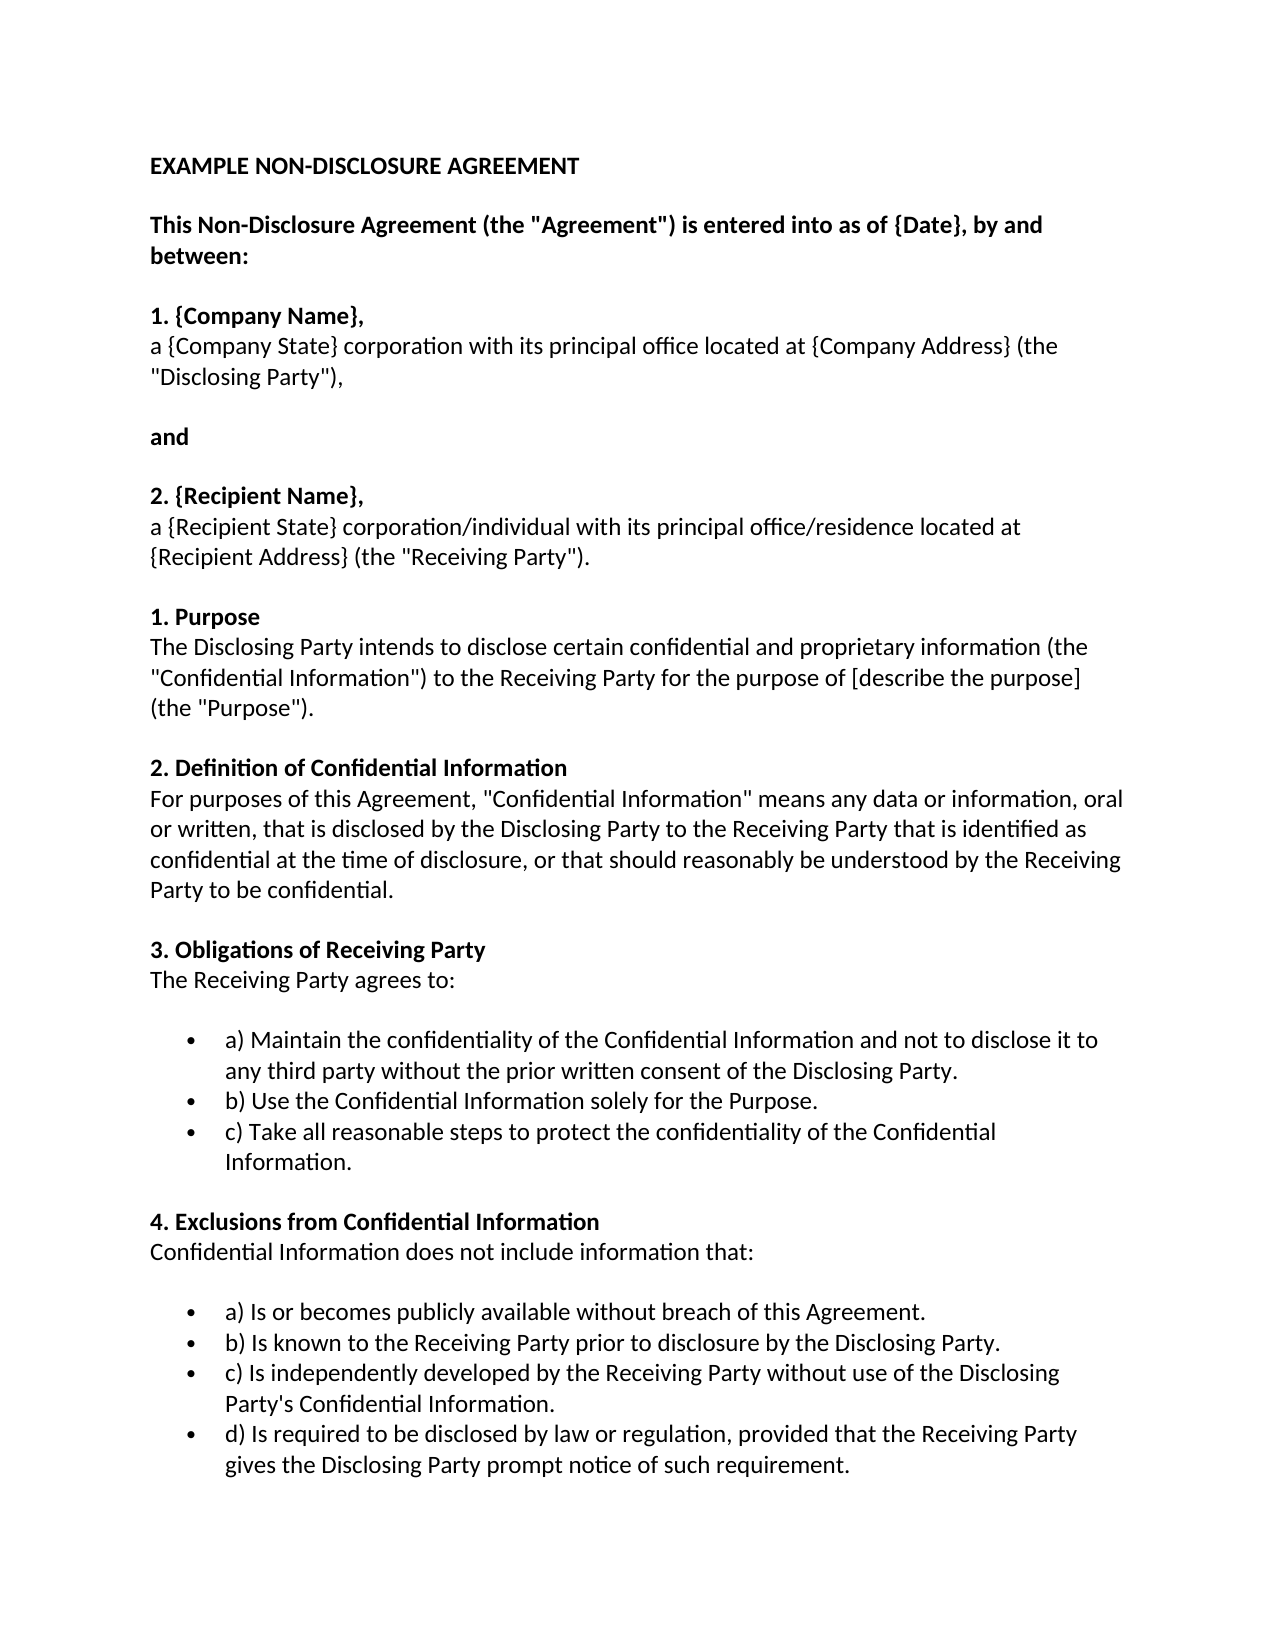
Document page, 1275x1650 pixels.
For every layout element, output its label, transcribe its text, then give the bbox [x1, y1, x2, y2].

list b) Use the Confidential Information solely for the Purpose. [187, 1085, 1125, 1116]
text EXAMPLE NON-DISCLOSURE AGREEMENT [150, 150, 1125, 181]
list d) Is required to be disclosed by law or regulation, provided that the Receiving Party gives the Disclosing Party prompt notice of such requirement. [187, 1418, 1125, 1479]
list b) Is known to the Receiving Party prior to disclosure by the Disclosing Party. [187, 1327, 1125, 1357]
text 2. {Recipient Name}, a {Recipient State} corporation/individual with its principal office/residence located at {Recipient Address} (the "Receiving Party"). [150, 480, 1125, 572]
text 4. Exclusions from Confidential Information Confidential Information does not include information that: [150, 1206, 1125, 1267]
text 1. Purpose The Disclosing Party intends to disclose certain confidential and proprietary information (the "Confidential Information") to the Receiving Party for the purpose of [describe the purpose] (the "Purpose"). [150, 601, 1125, 723]
text 1. {Company Name}, a {Company State} corporation with its principal office located at {Company Address} (the "Disclosing Party"), [150, 300, 1125, 391]
list a) Is or becomes publicly available without breach of this Agreement. [187, 1296, 1125, 1327]
text This Non-Disclosure Agreement (the "Agreement") is entered into as of {Date}, by and between: [150, 210, 1125, 271]
list c) Is independently developed by the Receiving Party without use of the Disclosing Party's Confidential Information. [187, 1357, 1125, 1418]
list a) Maintain the confidentiality of the Confidential Information and not to disclose it to any third party without the prior written consent of the Disclosing Party. [187, 1024, 1125, 1085]
text 3. Obligations of Receiving Party The Receiving Party agrees to: [150, 934, 1125, 995]
text 2. Definition of Confidential Information For purposes of this Agreement, "Confidential Information" means any data or information, oral or written, that is disclosed by the Disclosing Party to the Receiving Party that is identified as confidential at the time of disclosure, or that should reasonably be understood by the Receiving Party to be confidential. [150, 752, 1125, 905]
text and [150, 421, 1125, 451]
list c) Take all reasonable steps to protect the confidentiality of the Confidential Information. [187, 1116, 1125, 1177]
